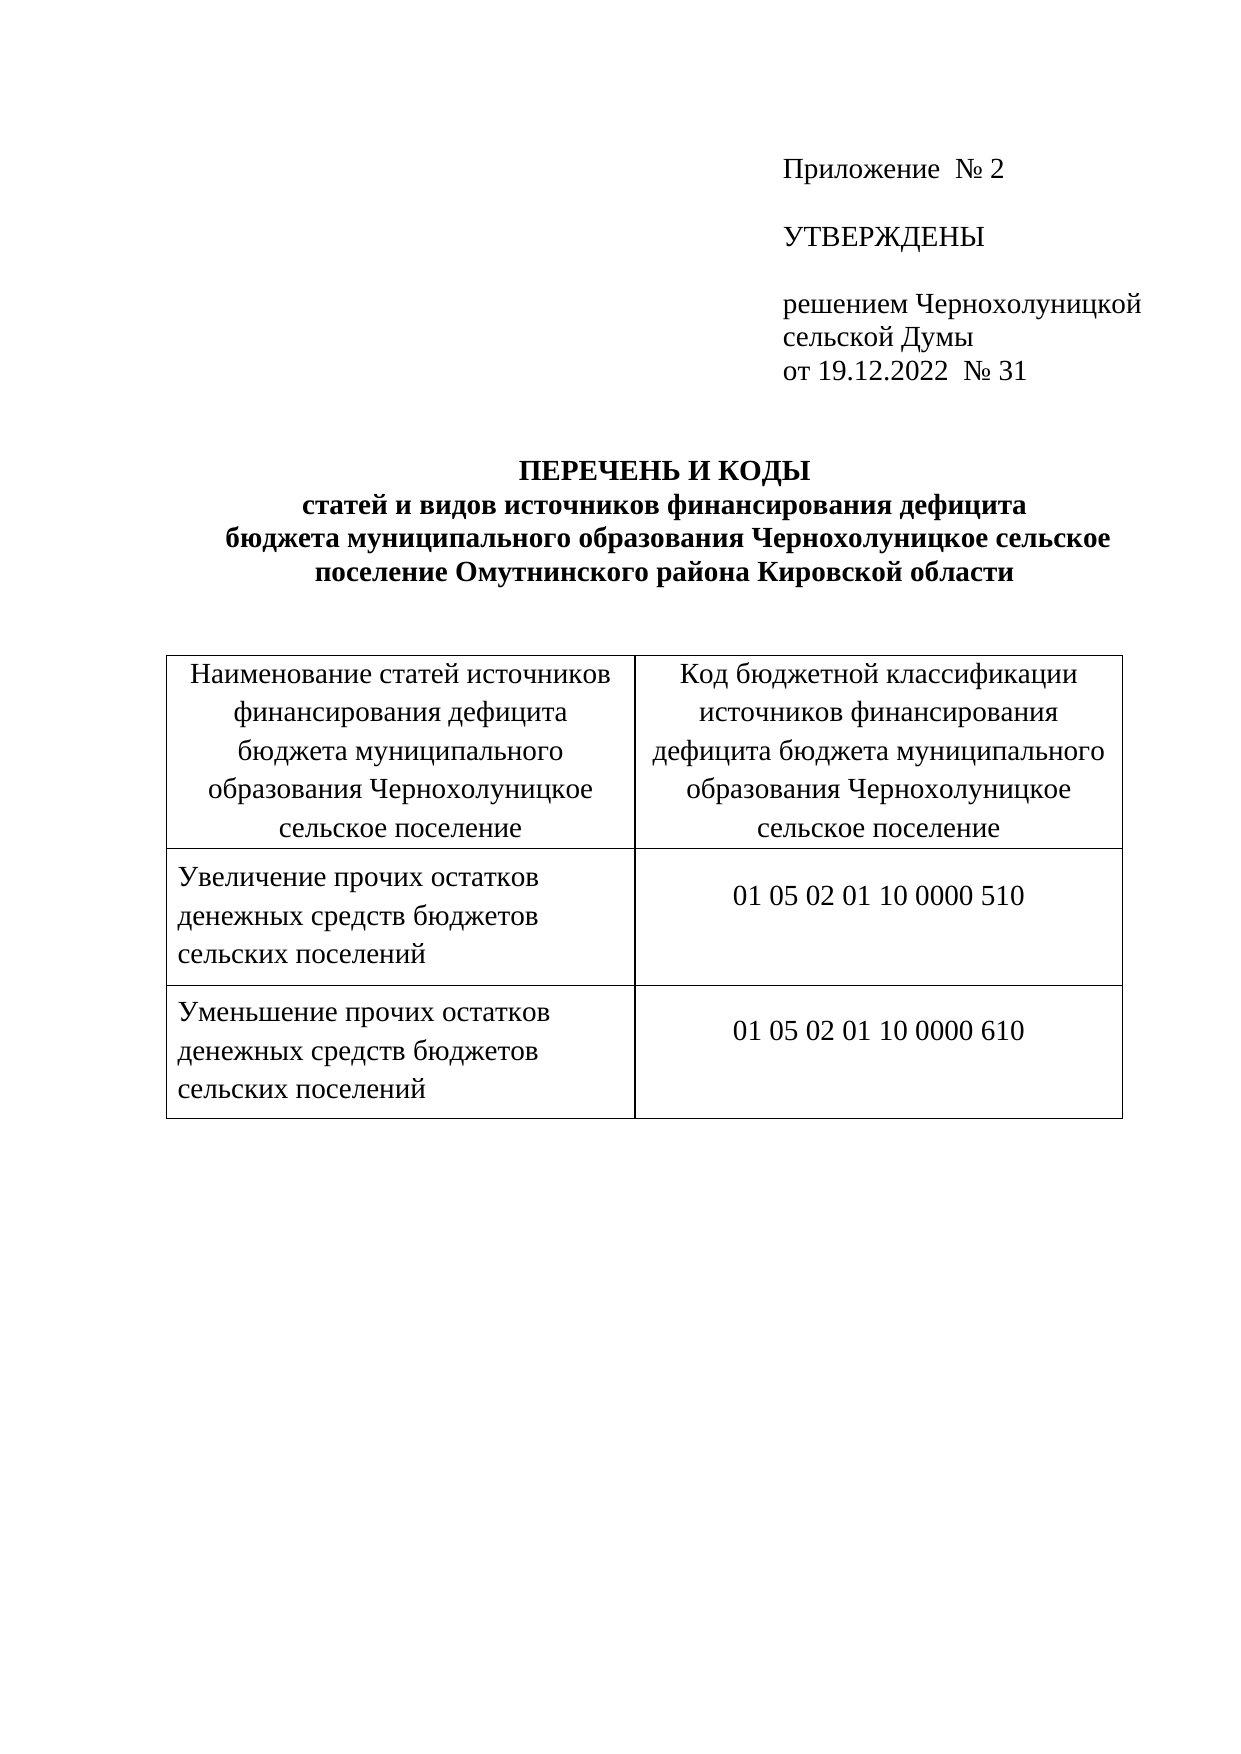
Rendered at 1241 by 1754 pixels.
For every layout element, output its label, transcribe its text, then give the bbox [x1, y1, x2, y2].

text решением Чернохолуницкой [783, 286, 1152, 319]
table_cell 01 05 02 01 10 0000 610 [636, 986, 1122, 1117]
text сельской Думы [783, 319, 1152, 353]
text УТВЕРЖДЕНЫ [783, 219, 1152, 252]
text Приложение № 2 [783, 152, 1152, 185]
table_cell 01 05 02 01 10 0000 510 [636, 849, 1122, 985]
table_header Наименование статей источников финансирования дефицита бюджета муниципального образования Чернохолуницкое сельское поселение [167, 656, 634, 848]
text статей и видов источников финансирования дефицита [177, 487, 1152, 521]
text ПЕРЕЧЕНЬ И КОДЫ [177, 453, 1152, 487]
table_header Код бюджетной классификации источников финансирования дефицита бюджета муниципального образования Чернохолуницкое сельское поселение [636, 656, 1122, 848]
text бюджета муниципального образования Чернохолуницкое сельское поселение Омутнинского района Кировской области [177, 521, 1152, 588]
table_cell Увеличение прочих остатков денежных средств бюджетов сельских поселений [167, 849, 634, 985]
text от 19.12.2022 № 31 [783, 353, 1152, 386]
table_cell Уменьшение прочих остатков денежных средств бюджетов сельских поселений [167, 986, 634, 1117]
